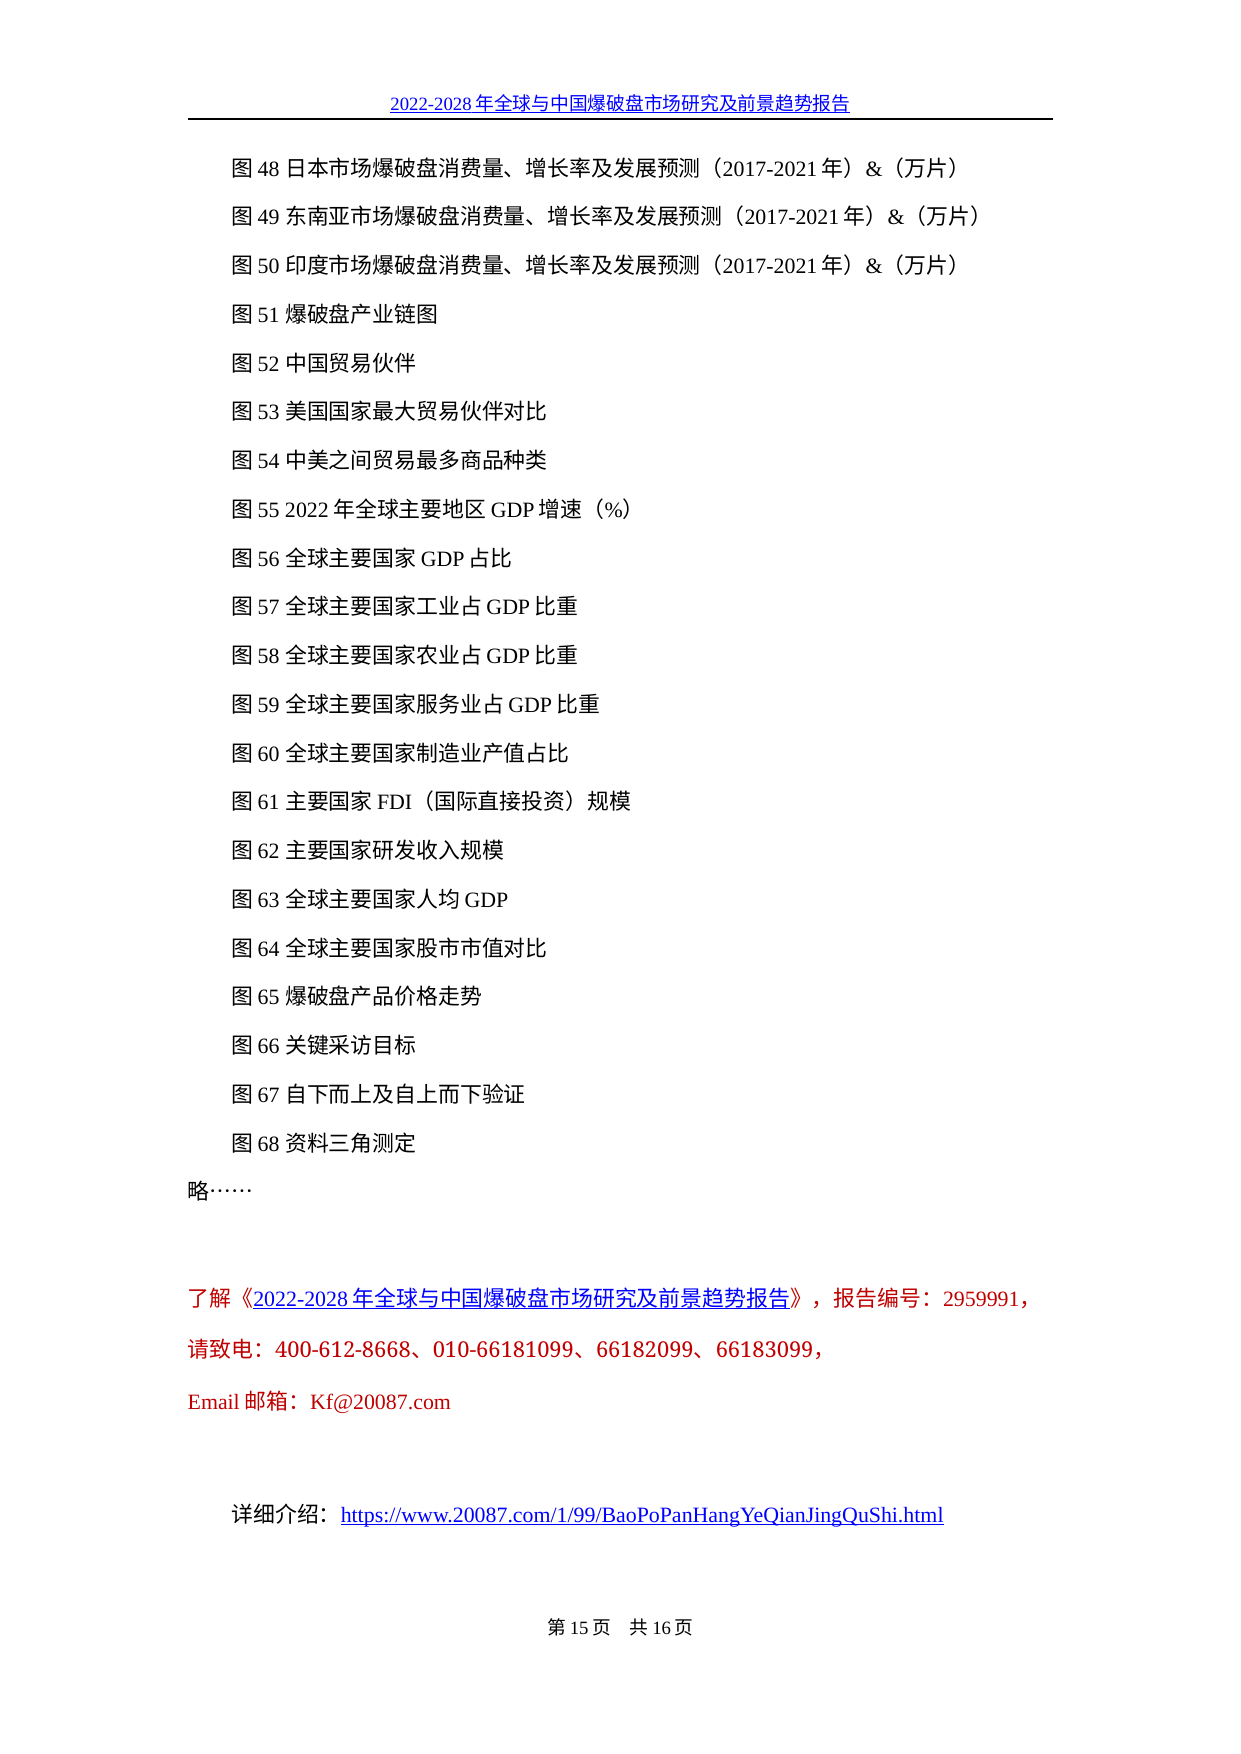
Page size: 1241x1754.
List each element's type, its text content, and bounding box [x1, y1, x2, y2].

text Email邮箱：Kf@20087.com [187, 1383, 1053, 1416]
text 了解《2022-2028年全球与中国爆破盘市场研究及前景趋势报告》，报告编号：2959991， [187, 1280, 1053, 1313]
text 详细介绍：https://www.20087.com/1/99/BaoPoPanHangYeQianJingQuShi.html [187, 1496, 1053, 1529]
text 请致电：400-612-8668、010-66181099、66182099、66183099， [187, 1332, 1053, 1364]
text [187, 150, 1053, 1206]
